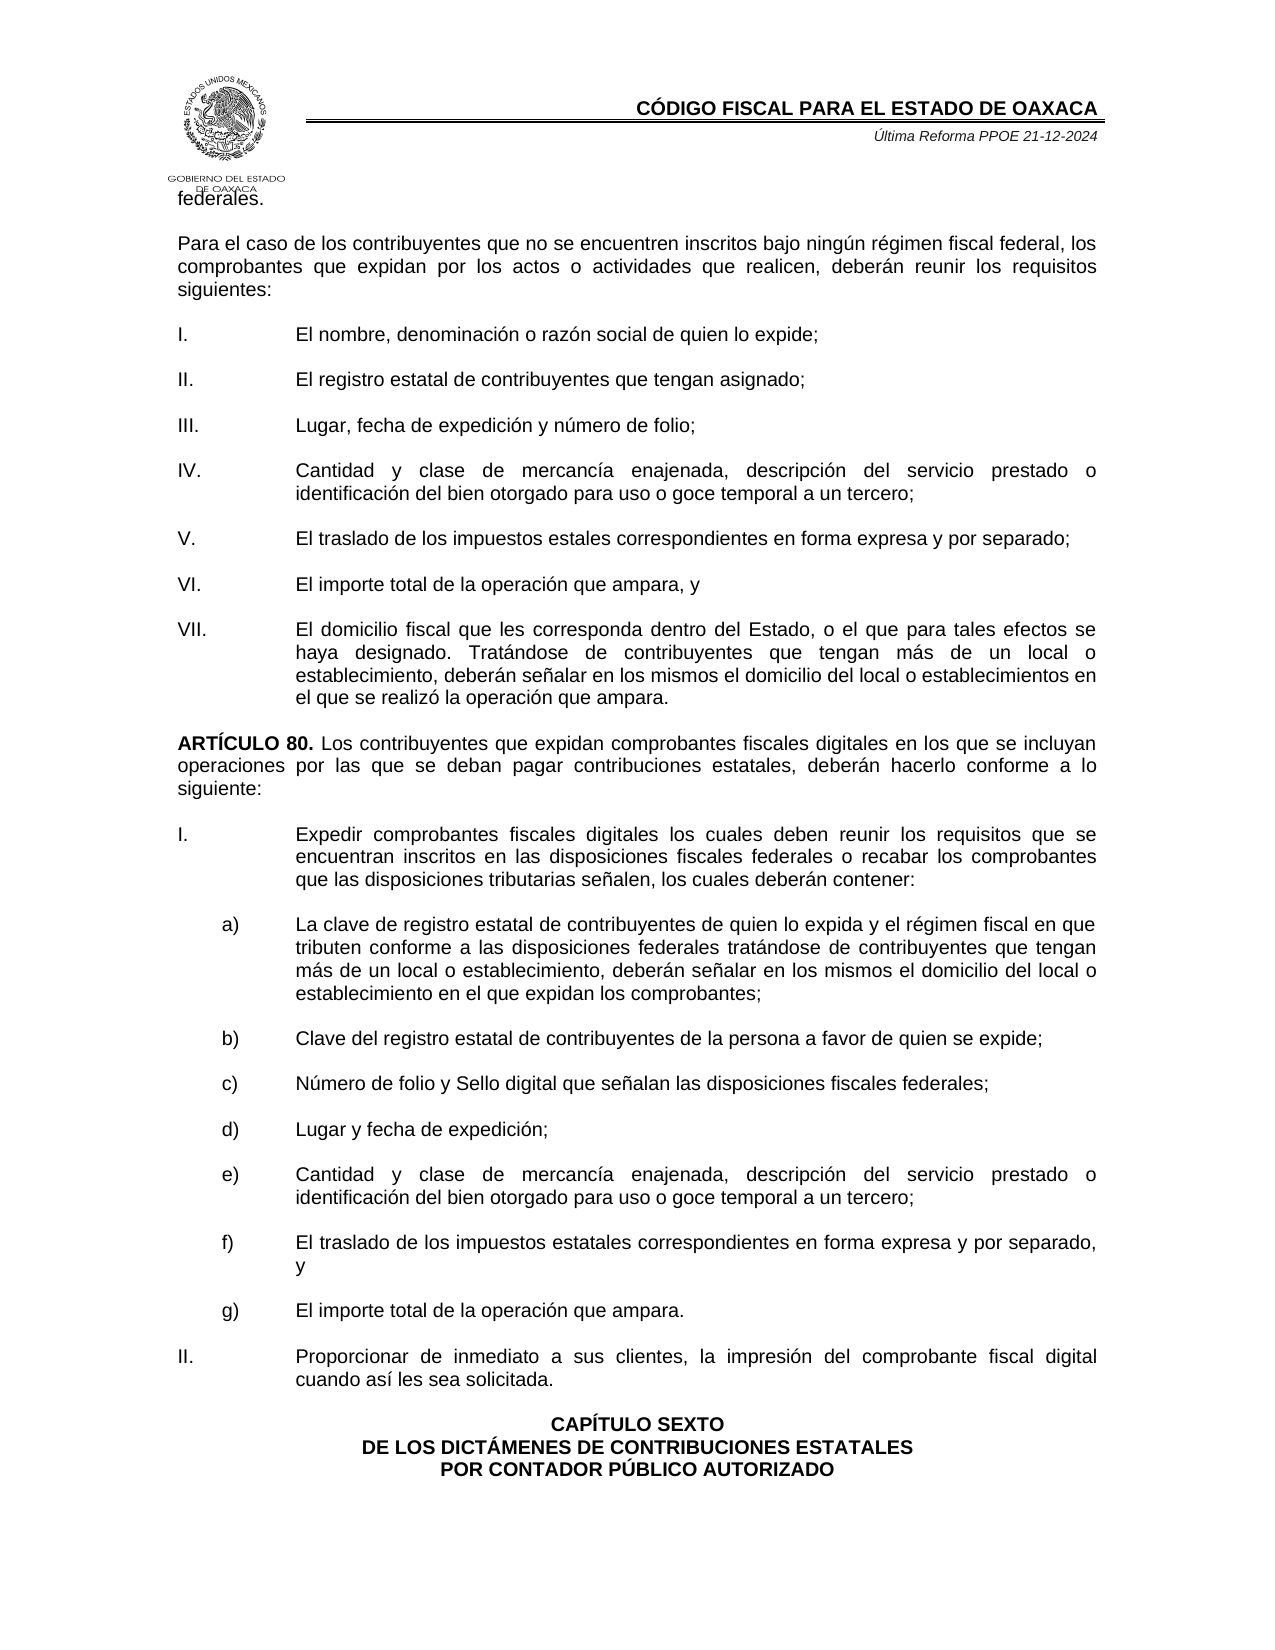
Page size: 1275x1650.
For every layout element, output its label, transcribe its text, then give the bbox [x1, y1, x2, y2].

list Clave del registro estatal de contribuyentes de la persona a favor de quien se expide; [222, 1027, 1098, 1049]
list Lugar, fecha de expedición y número de folio; [177, 414, 1098, 436]
list El traslado de los impuestos estatales correspondientes en forma expresa y por separado, y [222, 1231, 1098, 1277]
list Cantidad y clase de mercancía enajenada, descripción del servicio prestado o identificación del bien otorgado para uso o goce temporal a un tercero; [177, 459, 1098, 504]
text POR CONTADOR PÚBLICO AUTORIZADO [177, 1458, 1098, 1481]
list Número de folio y Sello digital que señalan las disposiciones fiscales federales; [222, 1072, 1098, 1095]
text CAPÍTULO SEXTO [177, 1413, 1098, 1436]
list Proporcionar de inmediato a sus clientes, la impresión del comprobante fiscal digital cuando así les sea solicitada. [177, 1345, 1098, 1390]
picture [165, 73, 288, 195]
list El registro estatal de contribuyentes que tengan asignado; [177, 368, 1098, 391]
list Cantidad y clase de mercancía enajenada, descripción del servicio prestado o identificación del bien otorgado para uso o goce temporal a un tercero; [222, 1163, 1098, 1208]
list El nombre, denominación o razón social de quien lo expide; [177, 323, 1098, 346]
text ARTÍCULO 80. Los contribuyentes que expidan comprobantes fiscales digitales en los que se incluyan operaciones por las que se deban pagar contribuciones estatales, deberán hacerlo conforme a lo siguiente: [177, 732, 1098, 800]
text DE LOS DICTÁMENES DE CONTRIBUCIONES ESTATALES [177, 1436, 1098, 1458]
list El importe total de la operación que ampara. [222, 1299, 1098, 1322]
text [177, 187, 1098, 209]
list La clave de registro estatal de contribuyentes de quien lo expida y el régimen fiscal en que tributen conforme a las disposiciones federales tratándose de contribuyentes que tengan más de un local o establecimiento, deberán señalar en los mismos el domicilio del local o establecimiento en el que expidan los comprobantes; [222, 913, 1098, 1004]
list El traslado de los impuestos estales correspondientes en forma expresa y por separado; [177, 527, 1098, 550]
list Lugar y fecha de expedición; [222, 1118, 1098, 1140]
list El domicilio fiscal que les corresponda dentro del Estado, o el que para tales efectos se haya designado. Tratándose de contribuyentes que tengan más de un local o establecimiento, deberán señalar en los mismos el domicilio del local o establecimientos en el que se realizó la operación que ampara. [177, 618, 1098, 709]
list Expedir comprobantes fiscales digitales los cuales deben reunir los requisitos que se encuentran inscritos en las disposiciones fiscales federales o recabar los comprobantes que las disposiciones tributarias señalen, los cuales deberán contener: [177, 822, 1098, 891]
list El importe total de la operación que ampara, y [177, 573, 1098, 595]
text Para el caso de los contribuyentes que no se encuentren inscritos bajo ningún régimen fiscal federal, los comprobantes que expidan por los actos o actividades que realicen, deberán reunir los requisitos siguientes: [177, 232, 1098, 300]
